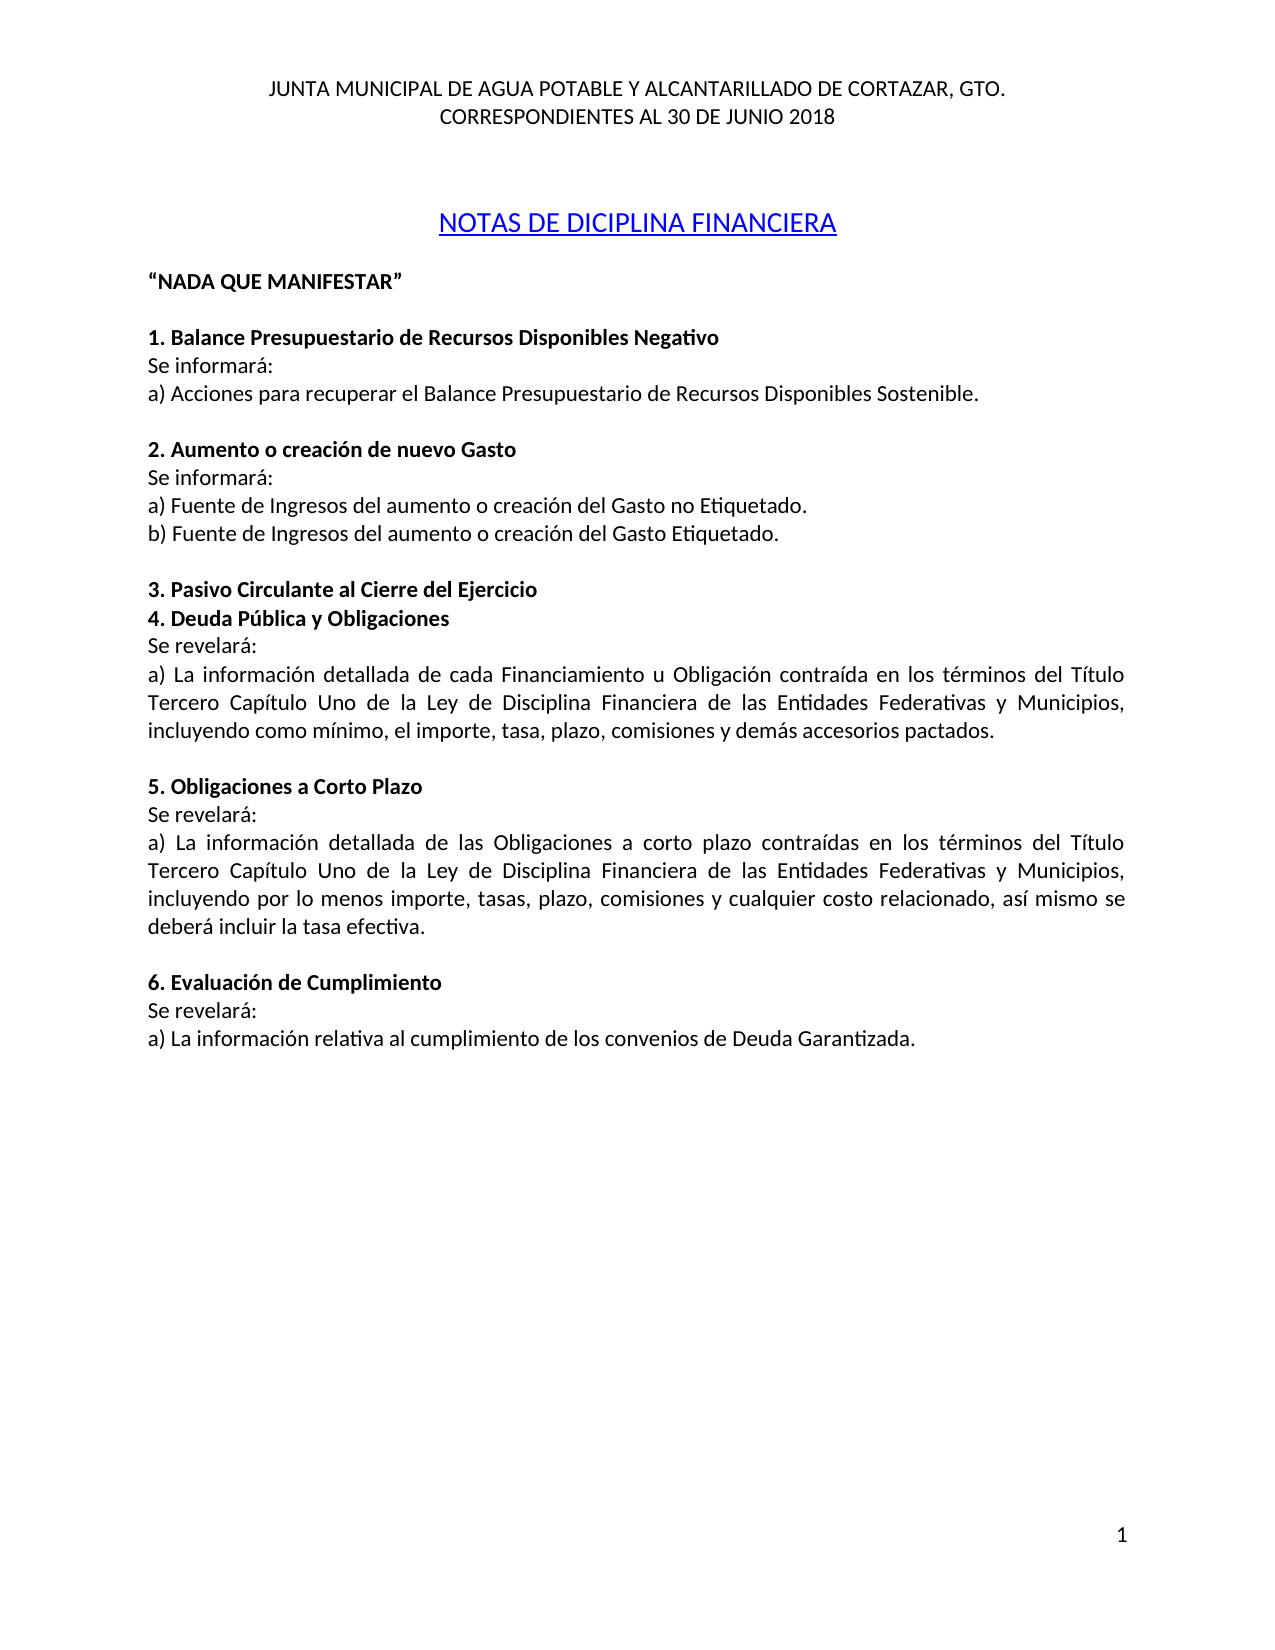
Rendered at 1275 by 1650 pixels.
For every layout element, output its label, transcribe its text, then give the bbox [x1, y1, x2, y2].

text NOTAS DE DICIPLINA FINANCIERA [148, 204, 1127, 239]
text 1. Balance Presupuestario de Recursos Disponibles Negativo [148, 323, 1127, 351]
text a) Fuente de Ingresos del aumento o creación del Gasto no Etiquetado. [148, 492, 1127, 519]
text 4. Deuda Pública y Obligaciones [148, 604, 1127, 632]
text a) La información detallada de cada Financiamiento u Obligación contraída en los términos del Título Tercero Capítulo Uno de la Ley de Disciplina Financiera de las Entidades Federativas y Municipios, incluyendo como mínimo, el importe, tasa, plazo, comisiones y demás accesorios pactados. [148, 660, 1127, 744]
text 5. Obligaciones a Corto Plazo [148, 772, 1127, 800]
text 2. Aumento o creación de nuevo Gasto [148, 436, 1127, 463]
text b) Fuente de Ingresos del aumento o creación del Gasto Etiquetado. [148, 519, 1127, 548]
text “NADA QUE MANIFESTAR” [148, 267, 1127, 295]
text a) Acciones para recuperar el Balance Presupuestario de Recursos Disponibles Sostenible. [148, 379, 1127, 407]
text 6. Evaluación de Cumplimiento [148, 968, 1127, 996]
text Se revelará: [148, 632, 1127, 660]
text Se informará: [148, 463, 1127, 492]
text Se revelará: [148, 800, 1127, 828]
text a) La información relativa al cumplimiento de los convenios de Deuda Garantizada. [148, 1024, 1127, 1052]
text Se revelará: [148, 996, 1127, 1024]
text Se informará: [148, 351, 1127, 379]
text a) La información detallada de las Obligaciones a corto plazo contraídas en los términos del Título Tercero Capítulo Uno de la Ley de Disciplina Financiera de las Entidades Federativas y Municipios, incluyendo por lo menos importe, tasas, plazo, comisiones y cualquier costo relacionado, así mismo se deberá incluir la tasa efectiva. [148, 828, 1127, 940]
text 3. Pasivo Circulante al Cierre del Ejercicio [148, 576, 1127, 604]
